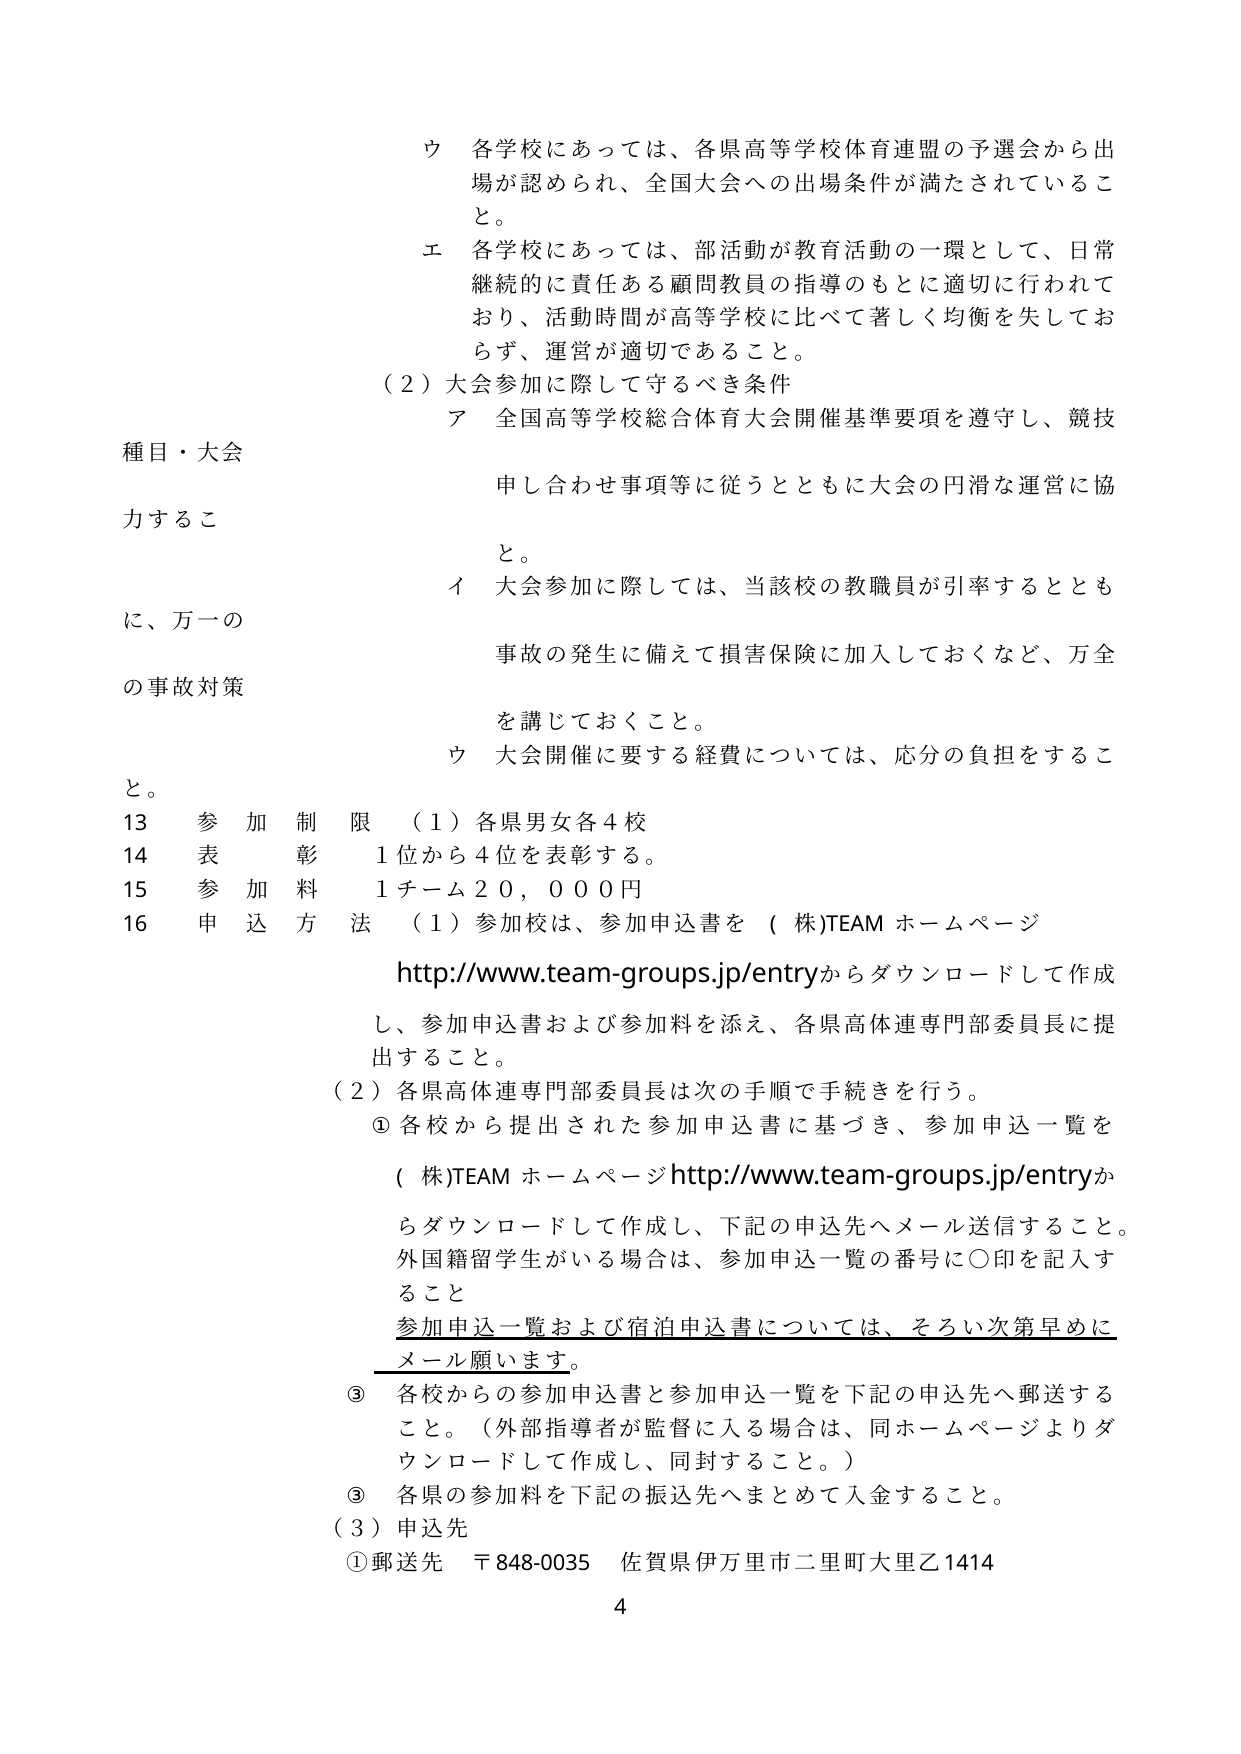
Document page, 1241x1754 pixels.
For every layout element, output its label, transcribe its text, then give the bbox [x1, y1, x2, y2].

text 13 参加制限 （１）各県男女各４校 [122, 804, 1118, 838]
text を講じておくこと。 [122, 703, 1118, 737]
text 14 表 彰 １位から４位を表彰する。 [122, 838, 1118, 871]
text ウ 大会開催に要する経費については、応分の負担をすること。 [122, 737, 1118, 804]
text ①各校から提出された参加申込書に基づき、参加申込一覧を(株)TEAMホームページhttp://www.team-groups.jp/entryからダウンロードして作成し、下記の申込先へメール送信すること。外国籍留学生がいる場合は、参加申込一覧の番号に○印を記入すること [351, 1107, 1118, 1309]
text ウ 各学校にあっては、各県高等学校体育連盟の予選会から出場が認められ、全国大会への出場条件が満たされていること。 [419, 131, 1118, 232]
text （３）申込先 [122, 1511, 1118, 1544]
text ア 全国高等学校総合体育大会開催基準要項を遵守し、競技種目・大会 [122, 400, 1118, 468]
text 参加申込一覧および宿泊申込書については、そろい次第早めにメール願います。 [374, 1309, 1118, 1376]
text （２）各県高体連専門部委員長は次の手順で手続きを行う。 [122, 1073, 1118, 1107]
text （２）大会参加に際して守るべき条件 [122, 367, 1118, 400]
text 16 申込方法 （１）参加校は、参加申込書を(株)TEAMホームページ [122, 905, 1118, 939]
text ③ 各県の参加料を下記の振込先へまとめて入金すること。 [122, 1477, 1118, 1511]
text 申し合わせ事項等に従うとともに大会の円滑な運営に協力するこ [122, 468, 1118, 535]
list 各校からの参加申込書と参加申込一覧を下記の申込先へ郵送すること。（外部指導者が監督に入る場合は、同ホームページよりダウンロードして作成し、同封すること。） [340, 1376, 1118, 1477]
text と。 [122, 535, 1118, 568]
text http://www.team-groups.jp/entryからダウンロードして作成し、参加申込書および参加料を添え、各県高体連専門部委員長に提出すること。 [351, 939, 1118, 1073]
text ①郵送先 〒848-0035 佐賀県伊万里市二里町大里乙1414 [122, 1544, 1118, 1578]
text 15 参 加 料 １チーム２０，０００円 [122, 871, 1118, 905]
text 事故の発生に備えて損害保険に加入しておくなど、万全の事故対策 [122, 636, 1118, 703]
text イ 大会参加に際しては、当該校の教職員が引率するとともに、万一の [122, 568, 1118, 636]
text エ 各学校にあっては、部活動が教育活動の一環として、日常継続的に責任ある顧問教員の指導のもとに適切に行われており、活動時間が高等学校に比べて著しく均衡を失しておらず、運営が適切であること。 [419, 232, 1118, 367]
